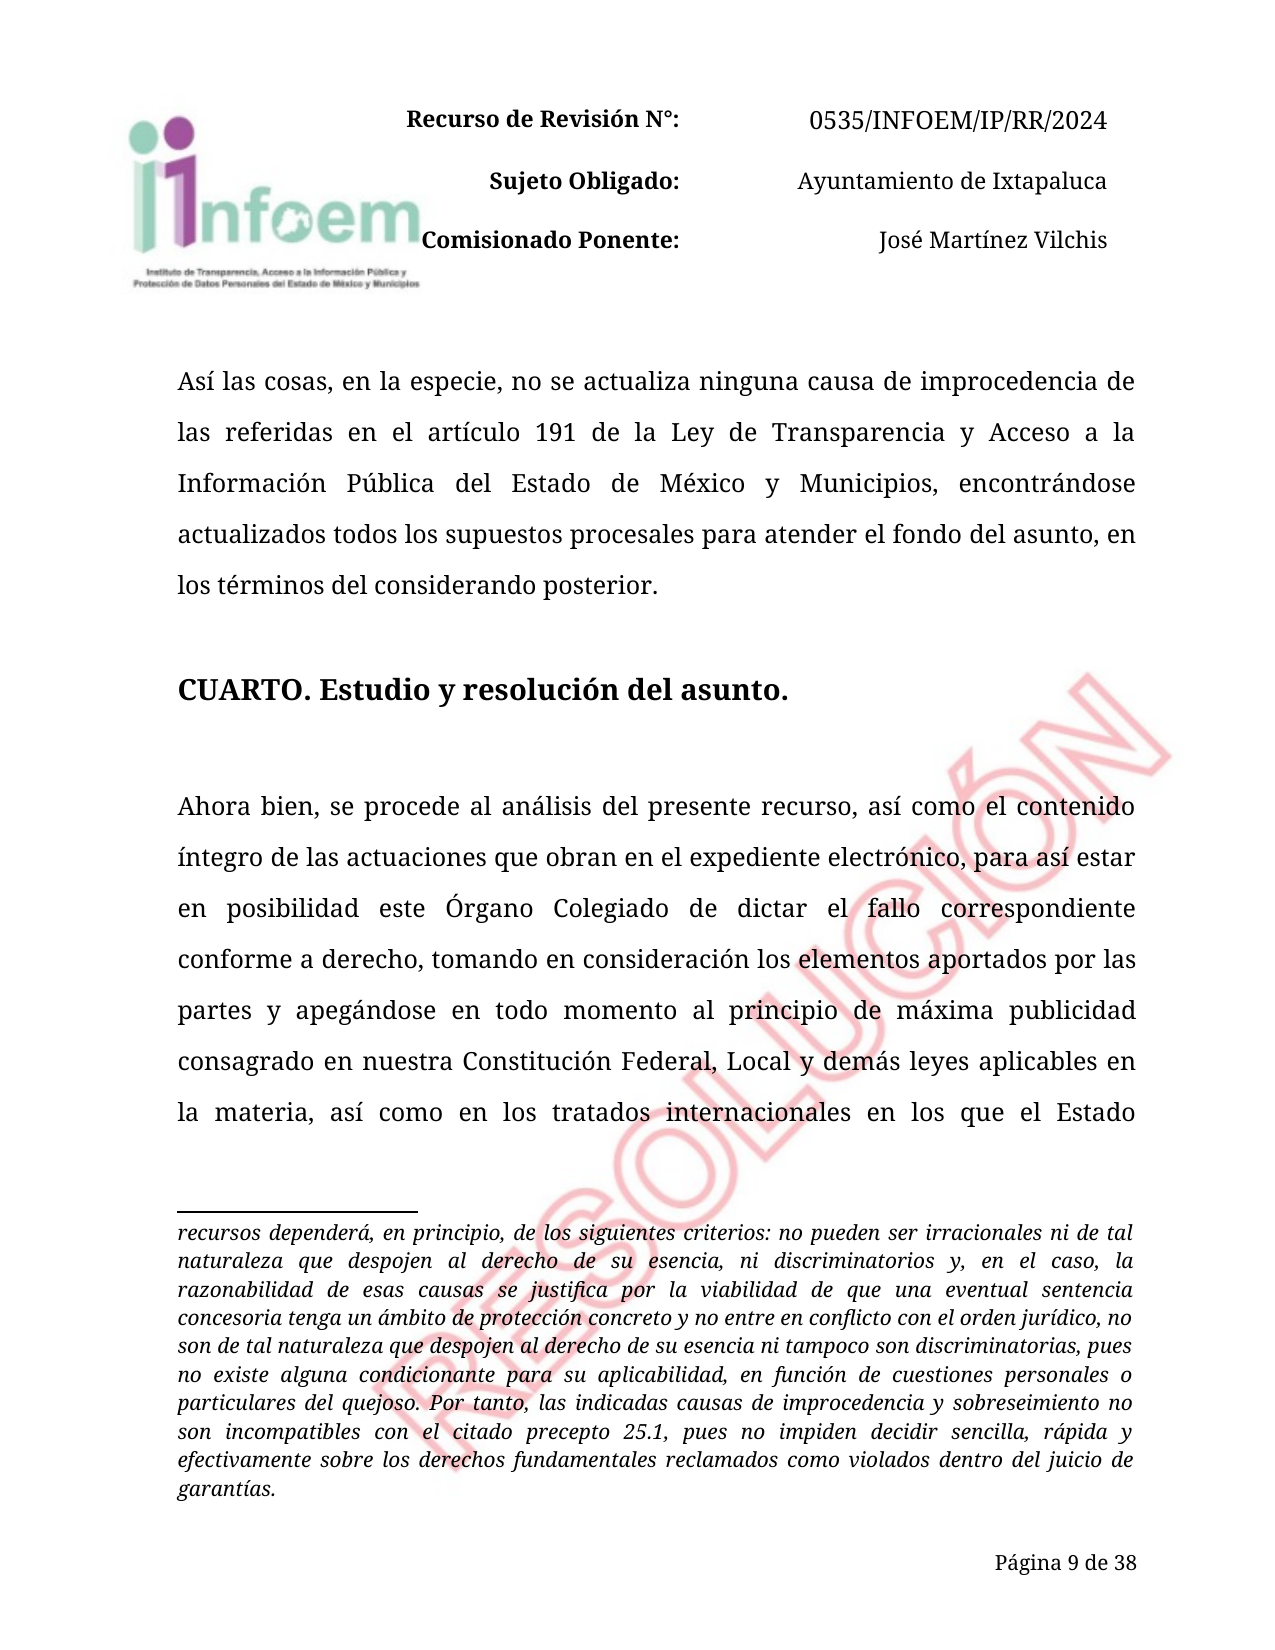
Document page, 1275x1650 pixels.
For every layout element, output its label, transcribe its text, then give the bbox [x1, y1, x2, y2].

picture [0, 44, 1275, 1650]
list CUARTO. Estudio y resolución del asunto. [177, 669, 1137, 709]
list Ahora bien, se procede al análisis del presente recurso, así como el contenido íntegro de las actuaciones que obran en el expediente electrónico, para así estar en posibilidad este Órgano Colegiado de dictar el fallo correspondiente conforme a derecho, tomando en consideración los elementos aportados por las partes y apegándose en todo momento al principio de máxima publicidad consagrado en nuestra Constitución Federal, Local y demás leyes aplicables en la materia, así como en los tratados internacionales en los que el Estado Mexicano sea parte, en concordancia con el párrafo tercero del artículo 1 de la Constitución Federal y el diverso 8, de la Ley de Transparencia local. [177, 788, 1137, 1129]
list Así las cosas, en la especie, no se actualiza ninguna causa de improcedencia de las referidas en el artículo 191 de la Ley de Transparencia y Acceso a la Información Pública del Estado de México y Municipios, encontrándose actualizados todos los supuestos procesales para atender el fondo del asunto, en los términos del considerando posterior. [177, 363, 1137, 602]
